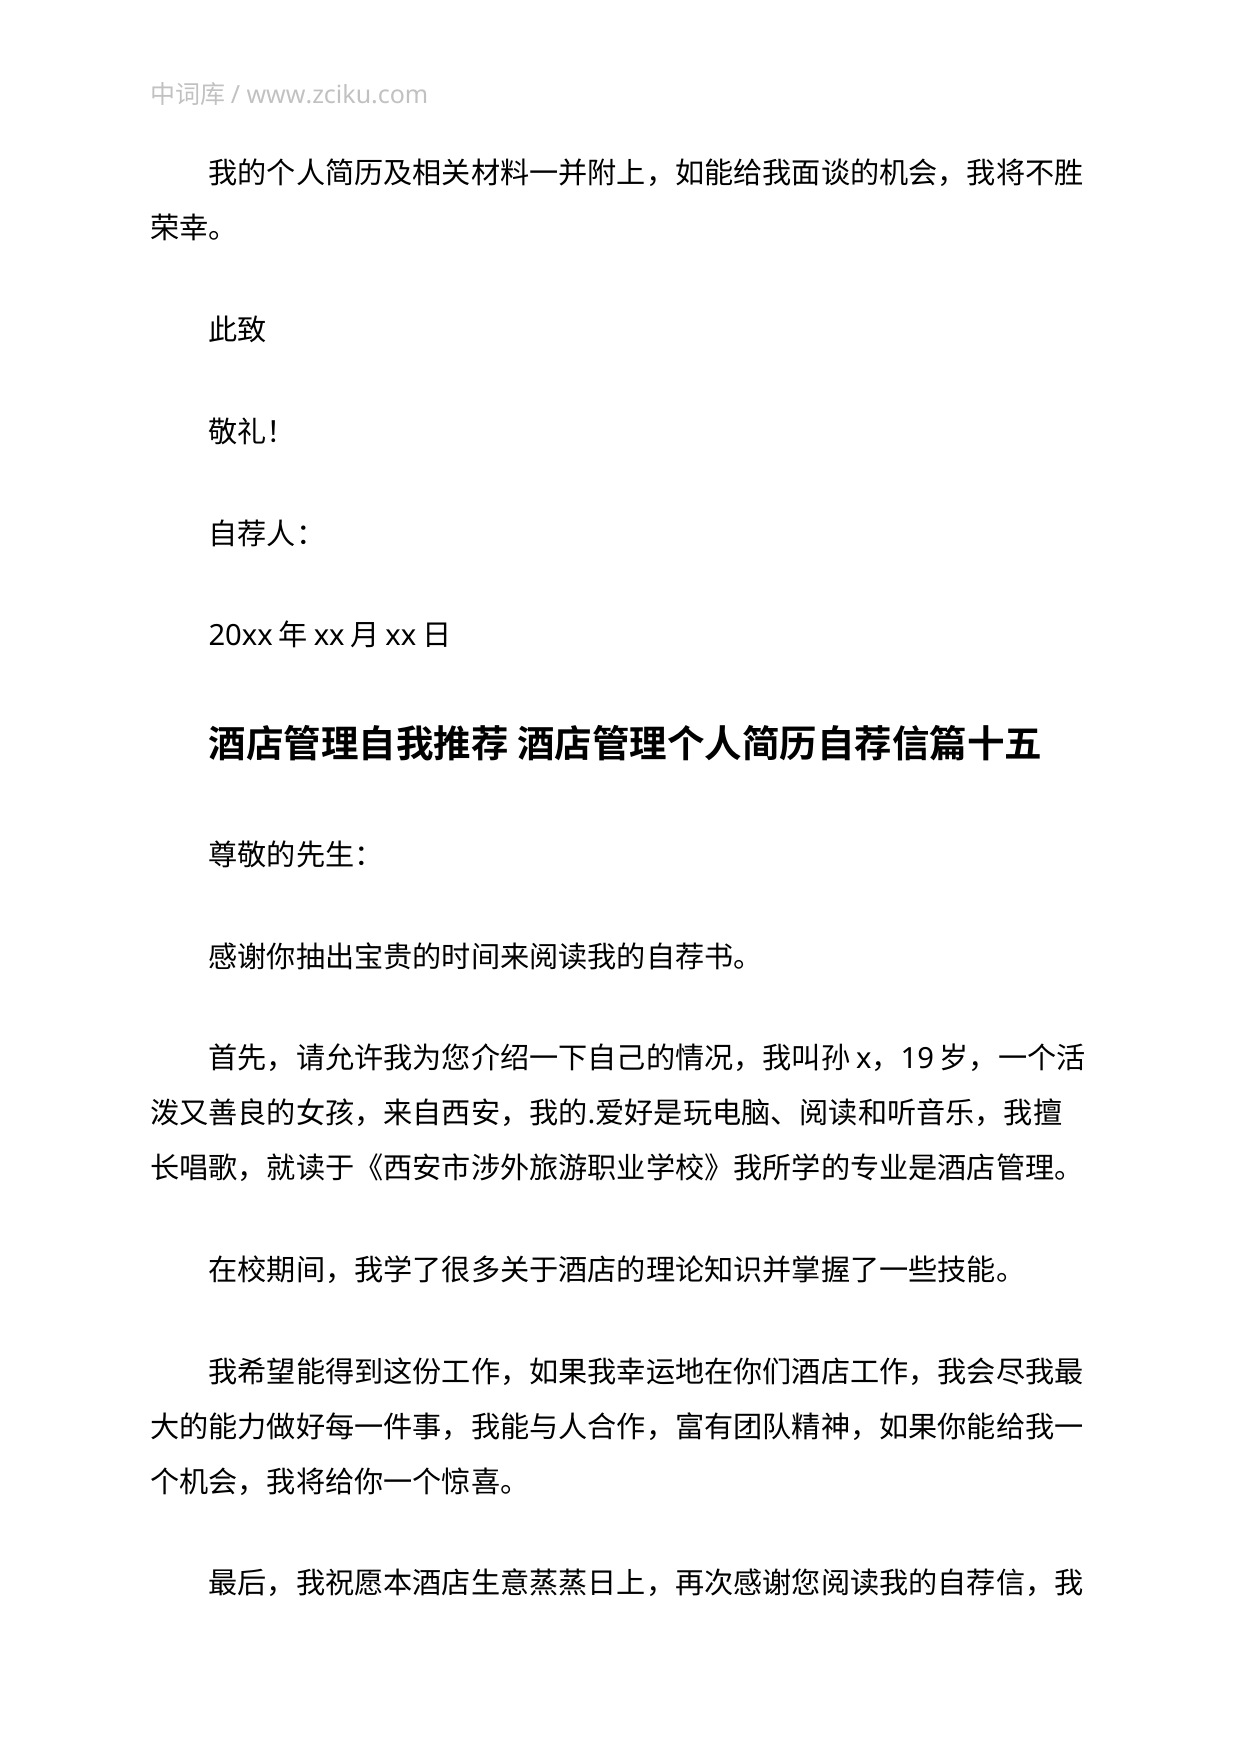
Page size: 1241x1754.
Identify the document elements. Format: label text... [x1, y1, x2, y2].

text 20xx年xx月xx日 [150, 612, 1090, 654]
text 在校期间，我学了很多关于酒店的理论知识并掌握了一些技能。 [150, 1247, 1090, 1289]
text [150, 1560, 1090, 1602]
text 首先，请允许我为您介绍一下自己的情况，我叫孙x，19岁，一个活泼又善良的女孩，来自西安，我的.爱好是玩电脑、阅读和听音乐，我擅长唱歌，就读于《西安市涉外旅游职业学校》我所学的专业是酒店管理。 [150, 1035, 1090, 1187]
text 自荐人： [150, 510, 1090, 552]
text 敬礼！ [150, 408, 1090, 451]
text 尊敬的先生： [150, 831, 1090, 874]
text 我希望能得到这份工作，如果我幸运地在你们酒店工作，我会尽我最大的能力做好每一件事，我能与人合作，富有团队精神，如果你能给我一个机会，我将给你一个惊喜。 [150, 1348, 1090, 1501]
text 我的个人简历及相关材料一并附上，如能给我面谈的机会，我将不胜荣幸。 [150, 150, 1090, 247]
text 酒店管理自我推荐 酒店管理个人简历自荐信篇十五 [150, 714, 1090, 768]
text 感谢你抽出宝贵的时间来阅读我的自荐书。 [150, 933, 1090, 975]
text 此致 [150, 307, 1090, 349]
